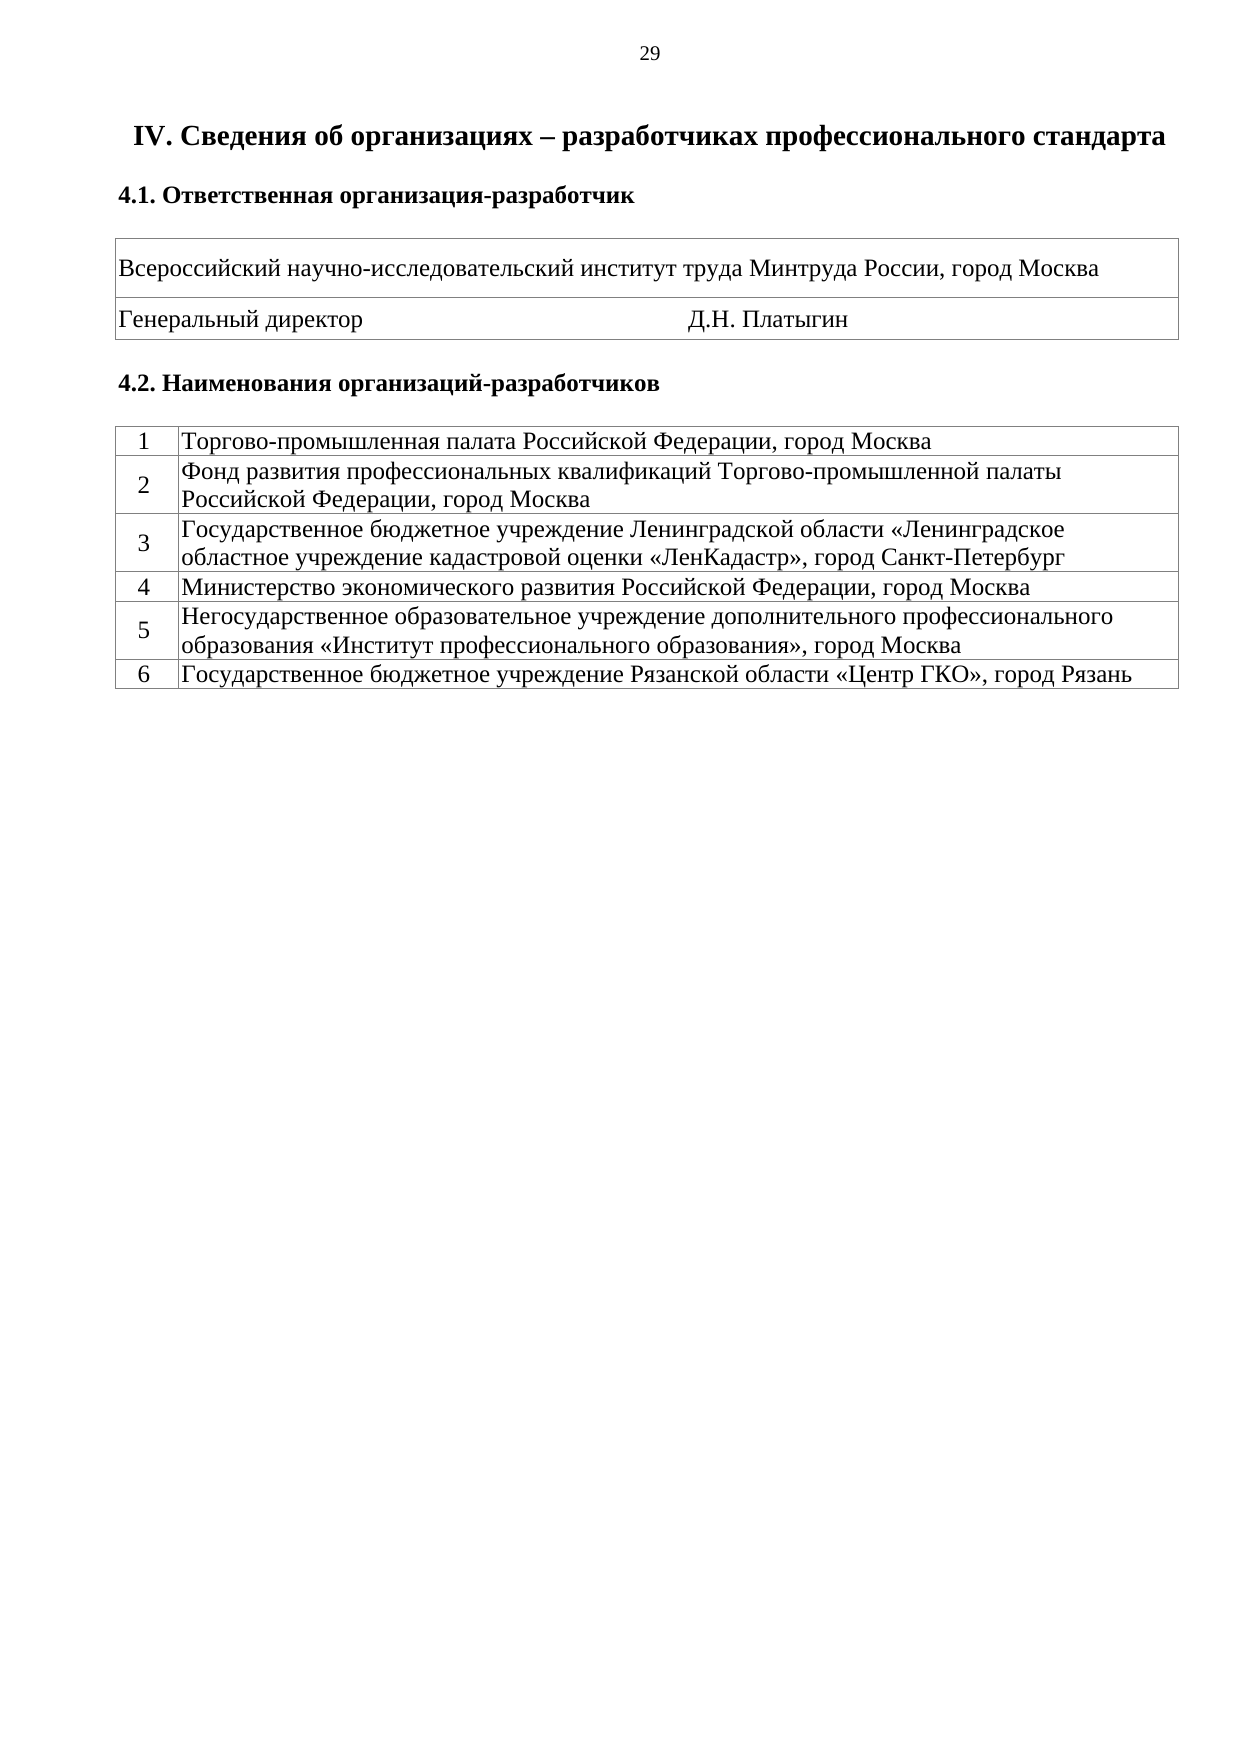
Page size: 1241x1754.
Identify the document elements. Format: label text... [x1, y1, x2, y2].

table_cell Государственное бюджетное учреждение Ленинградской области «Ленинградское областное учреждение кадастровой оценки «ЛенКадастр», город Санкт-Петербург [179, 514, 1178, 571]
table_cell Фонд развития профессиональных квалификаций Торгово-промышленной палаты Российской Федерации, город Москва [179, 456, 1178, 513]
table_cell [116, 514, 178, 571]
text 4.2. Наименования организаций-разработчиков [118, 368, 1181, 397]
table_cell [116, 572, 178, 601]
table_cell Негосударственное образовательное учреждение дополнительного профессионального образования «Институт профессионального образования», город Москва [179, 602, 1178, 658]
table_cell [116, 602, 178, 658]
table_cell Государственное бюджетное учреждение Рязанской области «Центр ГКО», город Рязань [179, 660, 1178, 688]
text 4.1. Ответственная организация-разработчик [118, 180, 1181, 209]
table_header Всероссийский научно-исследовательский институт труда Минтруда России, город Москва [116, 239, 1178, 297]
table_cell Министерство экономического развития Российской Федерации, город Москва [179, 572, 1178, 601]
subtitle IV. Сведения об организациях – разработчиках профессионального стандарта [118, 118, 1181, 152]
table_cell Генеральный директор Д.Н. Платыгин [116, 298, 1178, 339]
table_header Торгово-промышленная палата Российской Федерации, город Москва [179, 427, 1178, 455]
table_header [116, 427, 178, 455]
table_cell [116, 660, 178, 688]
table_cell [116, 456, 178, 513]
